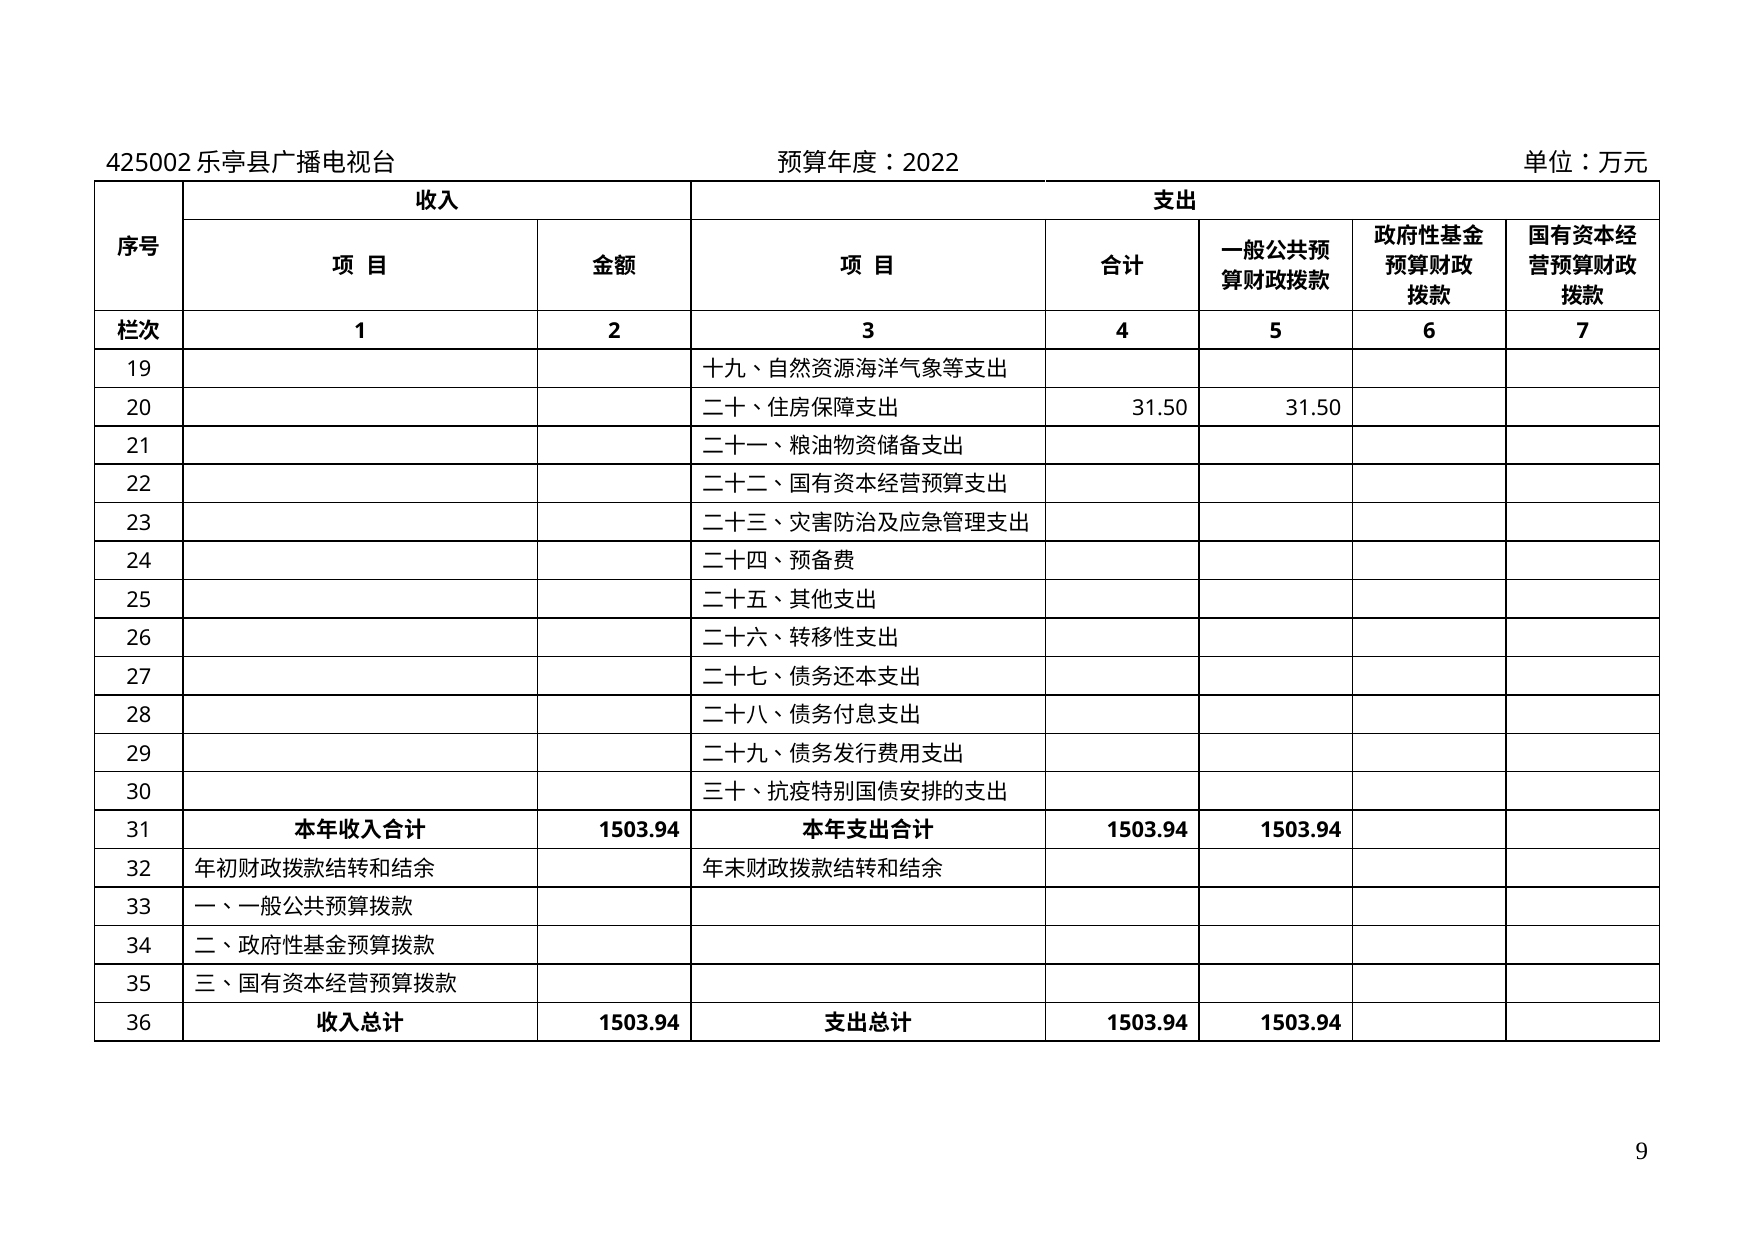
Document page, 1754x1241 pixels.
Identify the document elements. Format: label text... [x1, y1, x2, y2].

table_cell [1507, 465, 1659, 502]
table_cell 1503.94 [1046, 1003, 1198, 1040]
table_cell [1507, 926, 1659, 963]
table_cell [538, 503, 690, 540]
table_cell [1046, 888, 1198, 924]
table_cell 合计 [1046, 220, 1198, 309]
table_cell 二十四、预备费 [692, 542, 1045, 579]
table_cell [1353, 542, 1505, 579]
table_cell [1507, 388, 1659, 425]
table_cell [1200, 965, 1352, 1001]
table_cell [1046, 926, 1198, 963]
table_cell 33 [95, 888, 182, 924]
table_cell [538, 772, 690, 809]
table_cell [184, 772, 537, 809]
table_cell [1353, 657, 1505, 694]
table_cell [1046, 619, 1198, 656]
table_cell 26 [95, 619, 182, 656]
table_cell 25 [95, 580, 182, 617]
table_cell [538, 542, 690, 579]
table_cell [184, 696, 537, 732]
table_cell 31.50 [1200, 388, 1352, 425]
table_cell 5 [1200, 311, 1352, 348]
table_cell 二、政府性基金预算拨款 [184, 926, 537, 963]
table_cell [538, 350, 690, 386]
table_cell 24 [95, 542, 182, 579]
table_cell [538, 888, 690, 924]
table_cell [1353, 503, 1505, 540]
table_cell [1353, 465, 1505, 502]
table_cell [692, 888, 1045, 924]
table_cell [1200, 849, 1352, 886]
table_cell [538, 427, 690, 463]
table_cell [1046, 696, 1198, 732]
table_cell 二十九、债务发行费用支出 [692, 734, 1045, 771]
table_cell 收入总计 [184, 1003, 537, 1040]
table_cell 支出总计 [692, 1003, 1045, 1040]
table_cell [184, 619, 537, 656]
table_cell [1046, 350, 1198, 386]
table_cell [692, 965, 1045, 1001]
table_cell [1507, 696, 1659, 732]
table_cell 2 [538, 311, 690, 348]
table_cell 19 [95, 350, 182, 386]
table_cell 二十二、国有资本经营预算支出 [692, 465, 1045, 502]
table_cell 二十七、债务还本支出 [692, 657, 1045, 694]
table_cell 1503.94 [1046, 811, 1198, 848]
table_cell [1200, 619, 1352, 656]
table_cell 31 [95, 811, 182, 848]
table_cell [1507, 542, 1659, 579]
table_cell [1046, 734, 1198, 771]
table_cell [1200, 542, 1352, 579]
table_cell 二十一、粮油物资储备支出 [692, 427, 1045, 463]
table_cell [1507, 734, 1659, 771]
table_cell 序号 [95, 182, 182, 309]
table_cell 国有资本经营预算财政拨款 [1507, 220, 1659, 309]
table_cell [1046, 465, 1198, 502]
table_cell [538, 465, 690, 502]
table_cell 项 目 [692, 220, 1045, 309]
table_cell 36 [95, 1003, 182, 1040]
table_cell [538, 619, 690, 656]
table_cell 年末财政拨款结转和结余 [692, 849, 1045, 886]
table_cell [1200, 350, 1352, 386]
table_cell [184, 580, 537, 617]
table_cell [1200, 772, 1352, 809]
table_cell [538, 657, 690, 694]
table_cell [538, 696, 690, 732]
table_cell 6 [1353, 311, 1505, 348]
table_header 单位：万元 [1046, 143, 1659, 180]
table_cell 35 [95, 965, 182, 1001]
table_cell [1507, 811, 1659, 848]
table_cell [1200, 465, 1352, 502]
table_cell [1507, 580, 1659, 617]
table_cell [1507, 427, 1659, 463]
table_cell [1507, 350, 1659, 386]
table_cell [1507, 619, 1659, 656]
table_cell 1 [184, 311, 537, 348]
table_cell [1200, 734, 1352, 771]
table_cell 27 [95, 657, 182, 694]
table_cell [1507, 657, 1659, 694]
table_cell [184, 734, 537, 771]
table_cell 1503.94 [1200, 811, 1352, 848]
table_cell 一般公共预算财政拨款 [1200, 220, 1352, 309]
table_cell 1503.94 [538, 811, 690, 848]
table_cell [1200, 503, 1352, 540]
table_cell 4 [1046, 311, 1198, 348]
table_cell [1353, 965, 1505, 1001]
table_cell [1046, 849, 1198, 886]
table_cell [1046, 427, 1198, 463]
table_cell 31.50 [1046, 388, 1198, 425]
table_cell 二十、住房保障支出 [692, 388, 1045, 425]
table_cell [1353, 849, 1505, 886]
table_cell [1353, 619, 1505, 656]
table_cell [1353, 926, 1505, 963]
table_cell 3 [692, 311, 1045, 348]
table_cell [538, 926, 690, 963]
table_cell 三十、抗疫特别国债安排的支出 [692, 772, 1045, 809]
table_cell 收入 [184, 182, 690, 219]
table_cell [1200, 888, 1352, 924]
table_cell 项 目 [184, 220, 537, 309]
table_cell [1507, 965, 1659, 1001]
table_cell [1353, 427, 1505, 463]
table_cell [184, 542, 537, 579]
table_cell 栏次 [95, 311, 182, 348]
table_cell 政府性基金预算财政 拨款 [1353, 220, 1505, 309]
table_cell 1503.94 [1200, 1003, 1352, 1040]
table_cell [184, 657, 537, 694]
table_cell [1353, 772, 1505, 809]
table_cell [184, 388, 537, 425]
table_cell [538, 388, 690, 425]
table_cell [184, 465, 537, 502]
table_cell [1046, 965, 1198, 1001]
table_cell [1046, 657, 1198, 694]
table_cell [1353, 580, 1505, 617]
table_cell [538, 965, 690, 1001]
table_cell [1200, 657, 1352, 694]
table_cell [692, 926, 1045, 963]
table_cell [1353, 696, 1505, 732]
table_cell [538, 849, 690, 886]
table_cell [1353, 1003, 1505, 1040]
table_cell 十九、自然资源海洋气象等支出 [692, 350, 1045, 386]
table_cell [1507, 888, 1659, 924]
table_cell [184, 350, 537, 386]
table_cell 本年收入合计 [184, 811, 537, 848]
table_cell 20 [95, 388, 182, 425]
table_cell [1046, 503, 1198, 540]
table_cell 28 [95, 696, 182, 732]
table_cell [1507, 1003, 1659, 1040]
table_cell 1503.94 [538, 1003, 690, 1040]
table_cell [1353, 888, 1505, 924]
table_cell 本年支出合计 [692, 811, 1045, 848]
table_cell 支出 [692, 182, 1659, 219]
table_cell [1200, 580, 1352, 617]
table_cell 22 [95, 465, 182, 502]
table_cell [1507, 503, 1659, 540]
table_cell [1200, 926, 1352, 963]
table_cell 二十六、转移性支出 [692, 619, 1045, 656]
table_cell [1353, 811, 1505, 848]
table_cell 34 [95, 926, 182, 963]
table_cell 金额 [538, 220, 690, 309]
table_cell 一、一般公共预算拨款 [184, 888, 537, 924]
table_cell 21 [95, 427, 182, 463]
table_cell [1353, 388, 1505, 425]
table_cell [1507, 849, 1659, 886]
table_cell 32 [95, 849, 182, 886]
table_cell [184, 427, 537, 463]
table_cell [1200, 696, 1352, 732]
table_header 425002乐亭县广播电视台 [95, 143, 690, 180]
table_cell [1046, 542, 1198, 579]
table_cell [184, 503, 537, 540]
table_cell [538, 734, 690, 771]
table_cell 二十八、债务付息支出 [692, 696, 1045, 732]
table_cell [1507, 772, 1659, 809]
table_cell 三、国有资本经营预算拨款 [184, 965, 537, 1001]
table_header 预算年度：2022 [692, 143, 1045, 180]
table_cell [1353, 350, 1505, 386]
table_cell 30 [95, 772, 182, 809]
table_cell [1353, 734, 1505, 771]
table_cell 29 [95, 734, 182, 771]
table_cell [1046, 580, 1198, 617]
table_cell 年初财政拨款结转和结余 [184, 849, 537, 886]
table_cell 7 [1507, 311, 1659, 348]
table_cell [538, 580, 690, 617]
table_cell [1046, 772, 1198, 809]
table_cell 二十五、其他支出 [692, 580, 1045, 617]
table_cell 二十三、灾害防治及应急管理支出 [692, 503, 1045, 540]
table_cell [1200, 427, 1352, 463]
table_cell 23 [95, 503, 182, 540]
